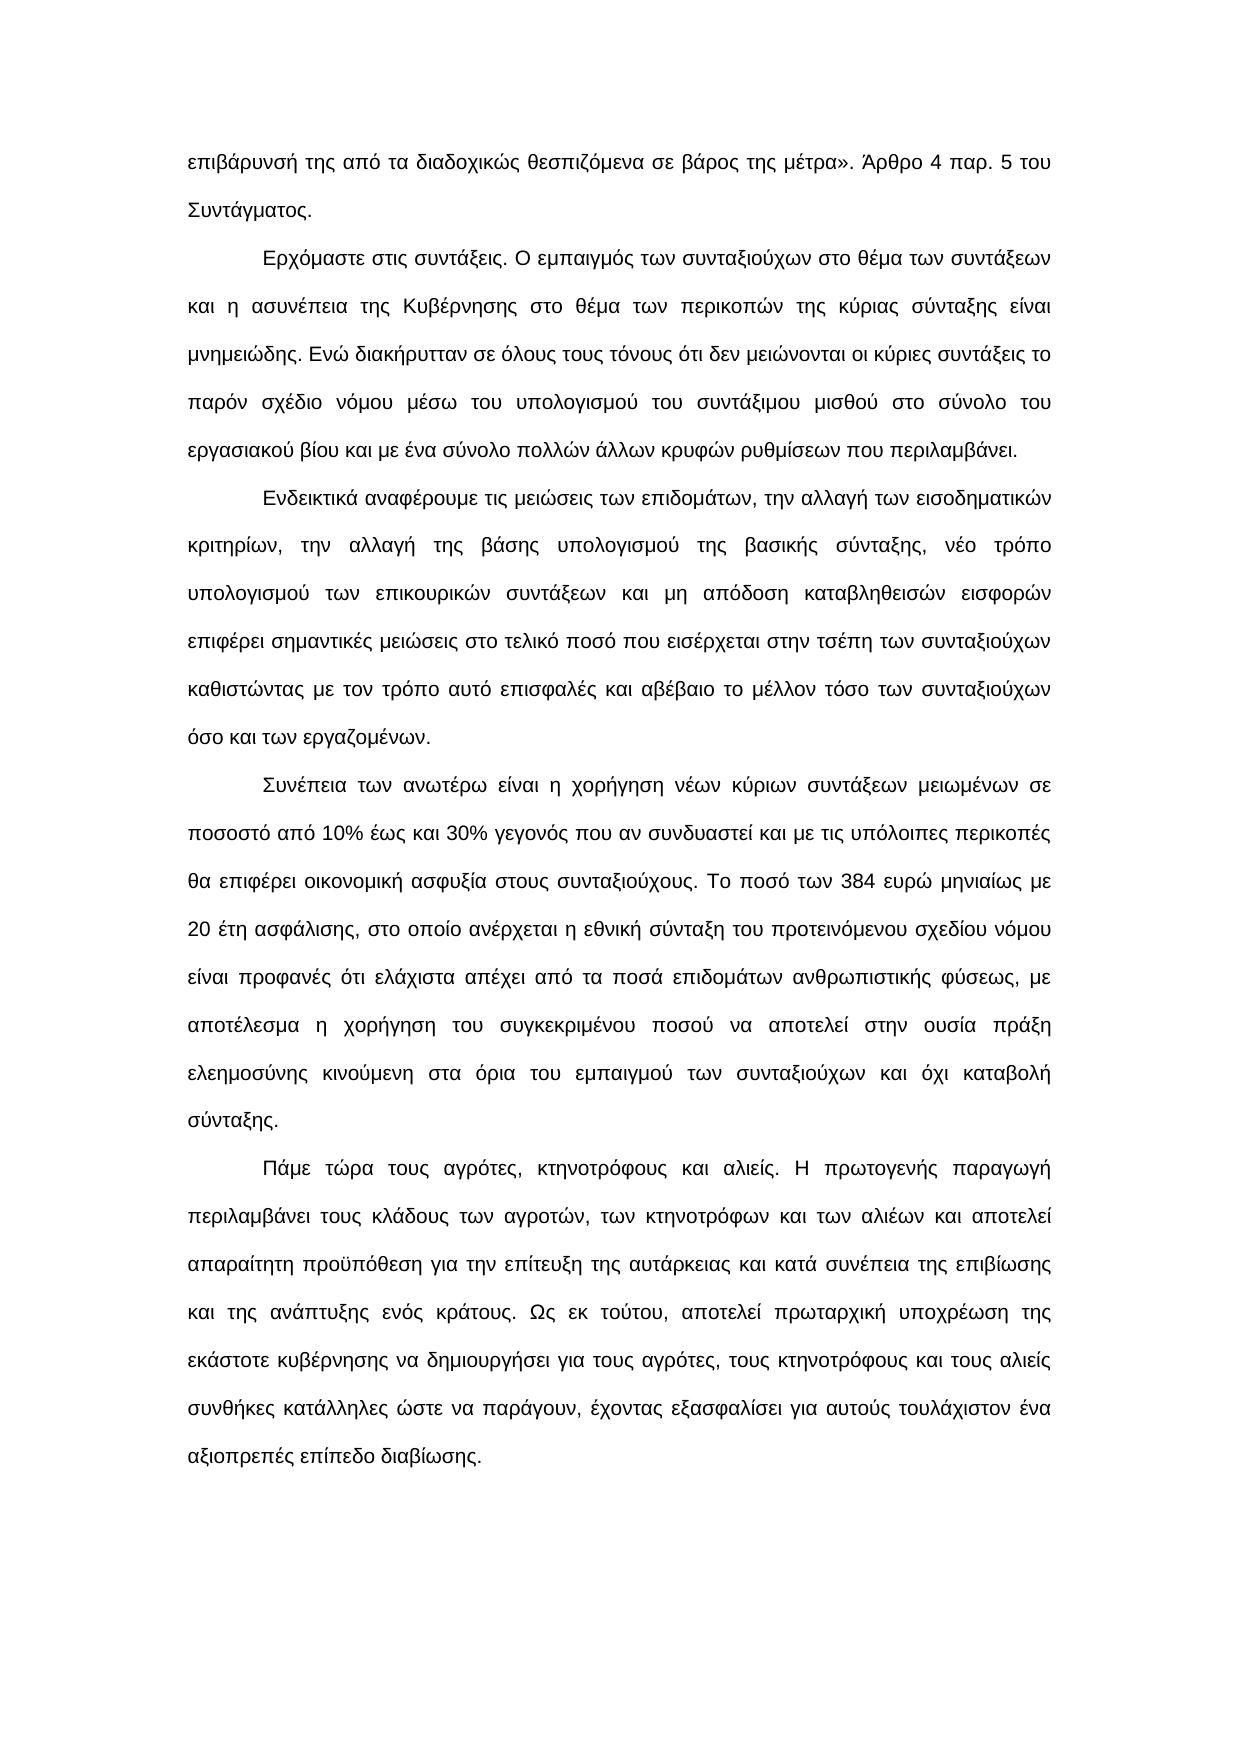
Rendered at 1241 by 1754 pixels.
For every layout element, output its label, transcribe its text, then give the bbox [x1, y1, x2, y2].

text Ερχόμαστε στις συντάξεις. Ο εμπαιγμός των συνταξιούχων στο θέμα των συντάξεων και η ασυνέπεια της Κυβέρνησης στο θέμα των περικοπών της κύριας σύνταξης είναι μνημειώδης. Ενώ διακήρυτταν σε όλους τους τόνους ότι δεν μειώνονται οι κύριες συντάξεις το παρόν σχέδιο νόμου μέσω του υπολογισμού του συντάξιμου μισθού στο σύνολο του εργασιακού βίου και με ένα σύνολο πολλών άλλων κρυφών ρυθμίσεων που περιλαμβάνει. [187, 246, 1053, 461]
text Ενδεικτικά αναφέρουμε τις μειώσεις των επιδομάτων, την αλλαγή των εισοδηματικών κριτηρίων, την αλλαγή της βάσης υπολογισμού της βασικής σύνταξης, νέο τρόπο υπολογισμού των επικουρικών συντάξεων και μη απόδοση καταβληθεισών εισφορών επιφέρει σημαντικές μειώσεις στο τελικό ποσό που εισέρχεται στην τσέπη των συνταξιούχων καθιστώντας με τον τρόπο αυτό επισφαλές και αβέβαιο το μέλλον τόσο των συνταξιούχων όσο και των εργαζομένων. [187, 485, 1053, 749]
text Πάμε τώρα τους αγρότες, κτηνοτρόφους και αλιείς. Η πρωτογενής παραγωγή περιλαμβάνει τους κλάδους των αγροτών, των κτηνοτρόφων και των αλιέων και αποτελεί απαραίτητη προϋπόθεση για την επίτευξη της αυτάρκειας και κατά συνέπεια της επιβίωσης και της ανάπτυξης ενός κράτους. Ως εκ τούτου, αποτελεί πρωταρχική υποχρέωση της εκάστοτε κυβέρνησης να δημιουργήσει για τους αγρότες, τους κτηνοτρόφους και τους αλιείς συνθήκες κατάλληλες ώστε να παράγουν, έχοντας εξασφαλίσει για αυτούς τουλάχιστον ένα αξιοπρεπές επίπεδο διαβίωσης. [187, 1156, 1053, 1468]
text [187, 150, 1053, 222]
text Συνέπεια των ανωτέρω είναι η χορήγηση νέων κύριων συντάξεων μειωμένων σε ποσοστό από 10% έως και 30% γεγονός που αν συνδυαστεί και με τις υπόλοιπες περικοπές θα επιφέρει οικονομική ασφυξία στους συνταξιούχους. Το ποσό των 384 ευρώ μηνιαίως με 20 έτη ασφάλισης, στο οποίο ανέρχεται η εθνική σύνταξη του προτεινόμενου σχεδίου νόμου είναι προφανές ότι ελάχιστα απέχει από τα ποσά επιδομάτων ανθρωπιστικής φύσεως, με αποτέλεσμα η χορήγηση του συγκεκριμένου ποσού να αποτελεί στην ουσία πράξη ελεημοσύνης κινούμενη στα όρια του εμπαιγμού των συνταξιούχων και όχι καταβολή σύνταξης. [187, 773, 1053, 1132]
